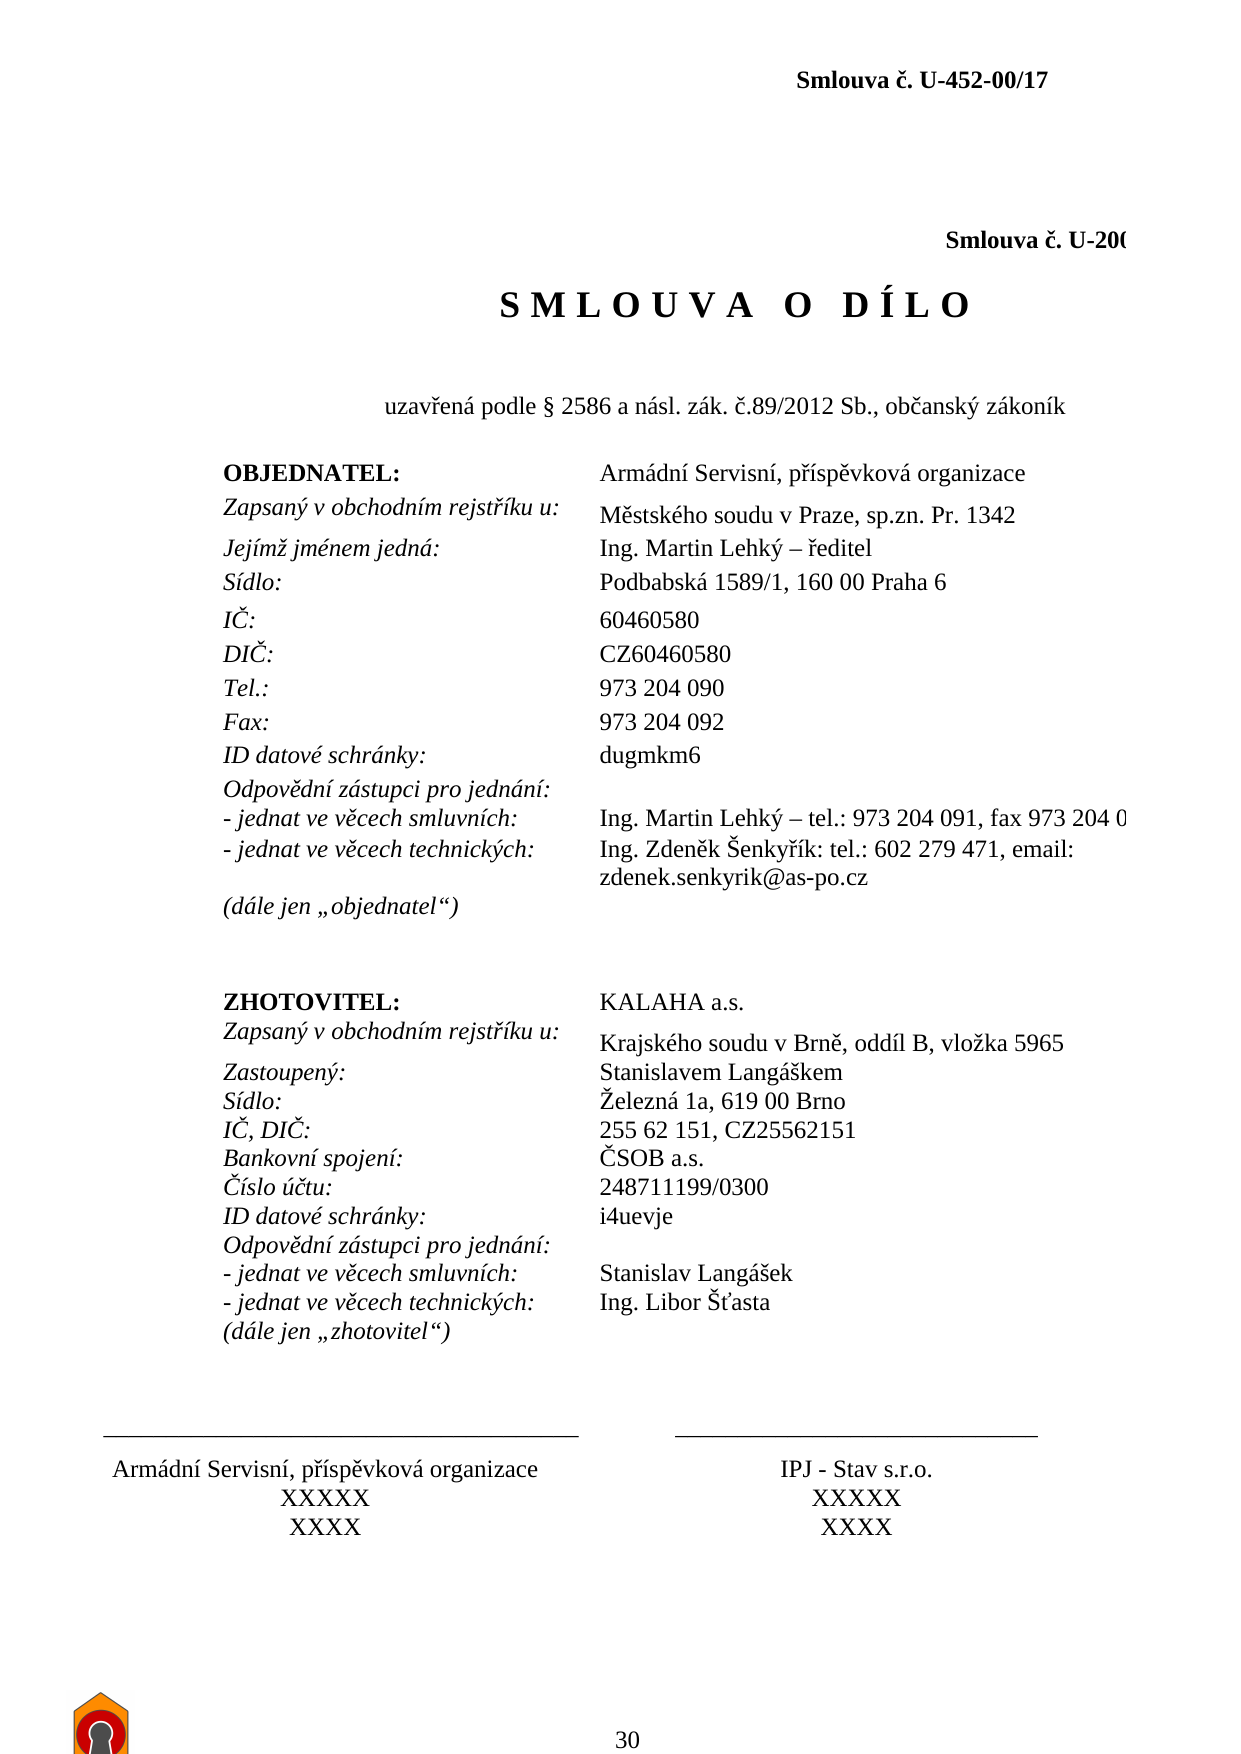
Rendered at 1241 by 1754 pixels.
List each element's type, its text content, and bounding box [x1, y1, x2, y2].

text XXXX XXXX [103, 1512, 1152, 1540]
picture [65, 1690, 136, 1754]
list XXXXX XXXXX [103, 1483, 1152, 1512]
list ______________________________________ _____________________________ [103, 1411, 1152, 1440]
list Armádní Servisní, příspěvková organizace IPJ - Stav s.r.o. [103, 1454, 1152, 1483]
